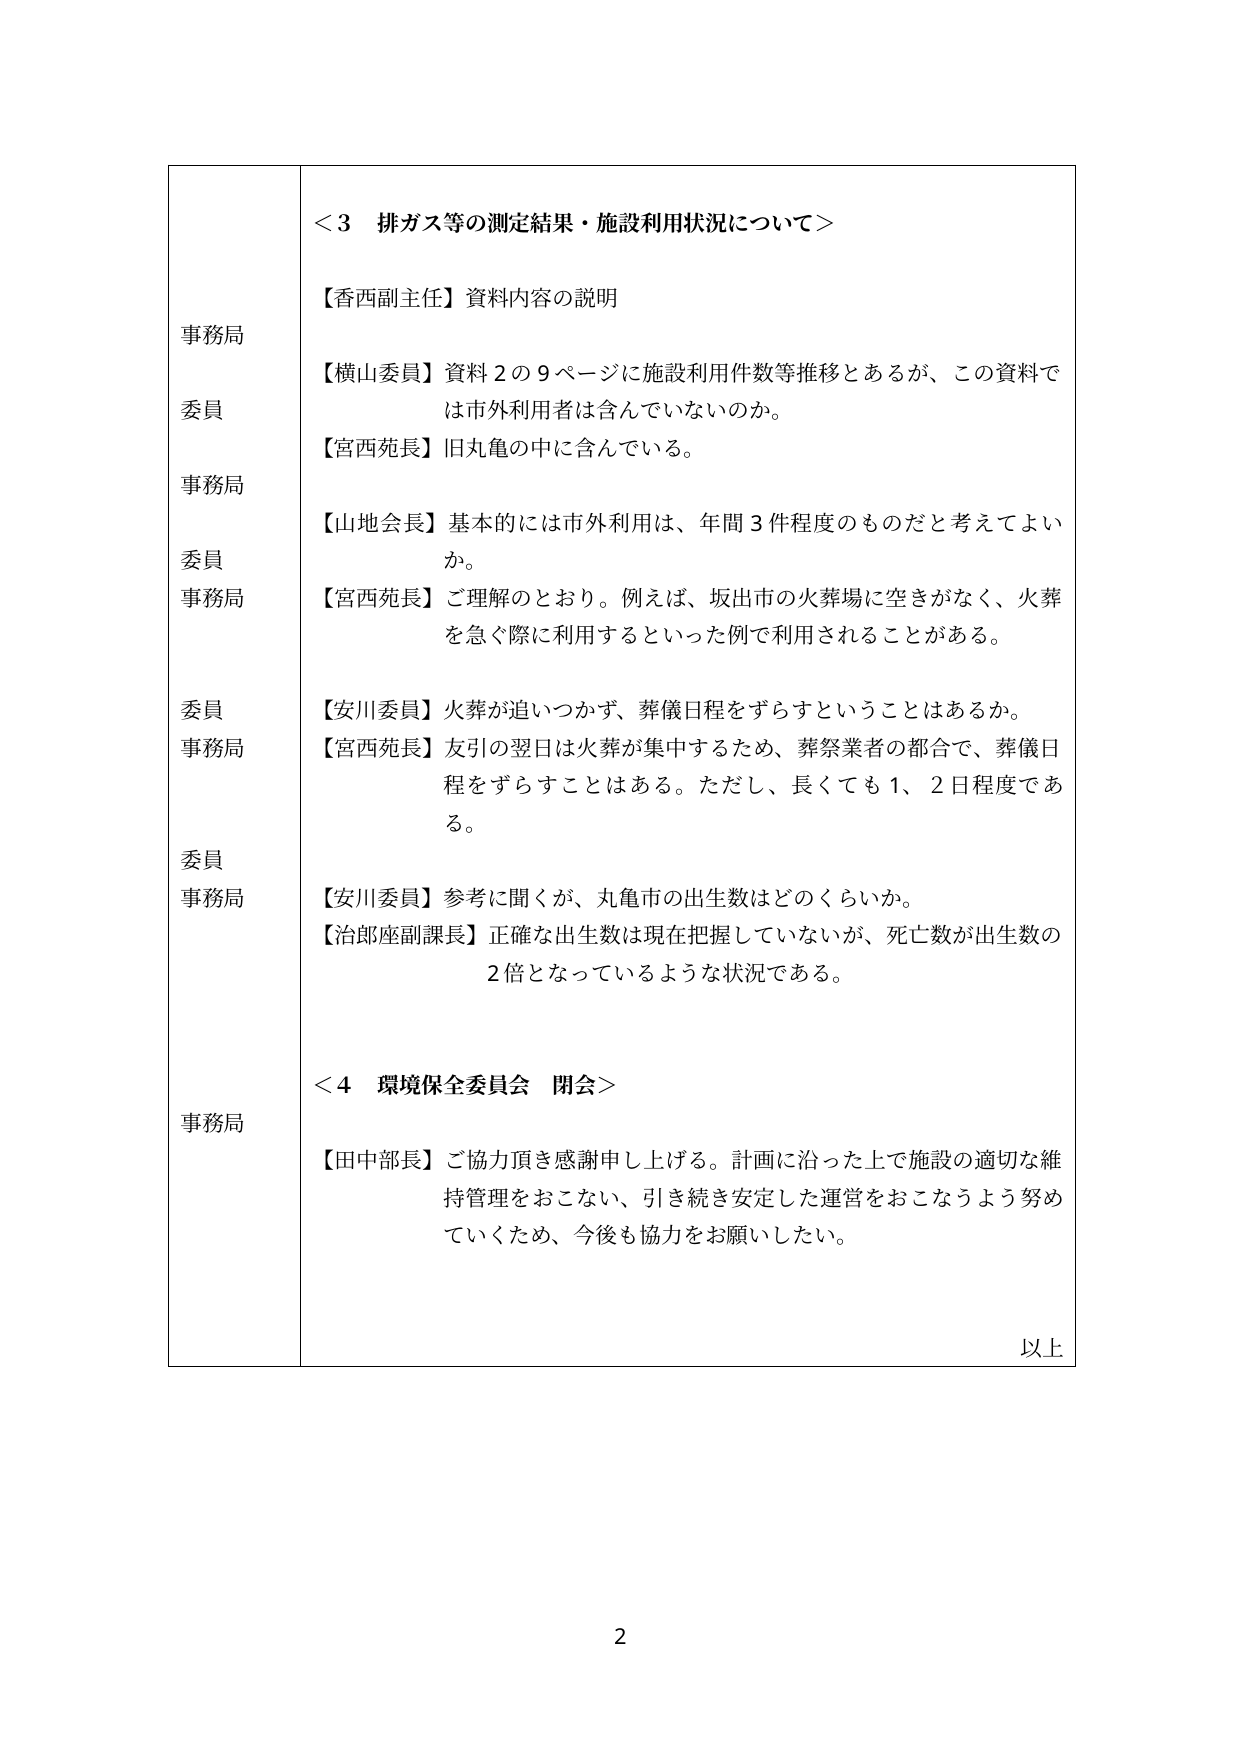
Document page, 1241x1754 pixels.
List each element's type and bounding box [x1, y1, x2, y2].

table_cell [169, 166, 300, 1366]
table_cell [301, 166, 1075, 1366]
